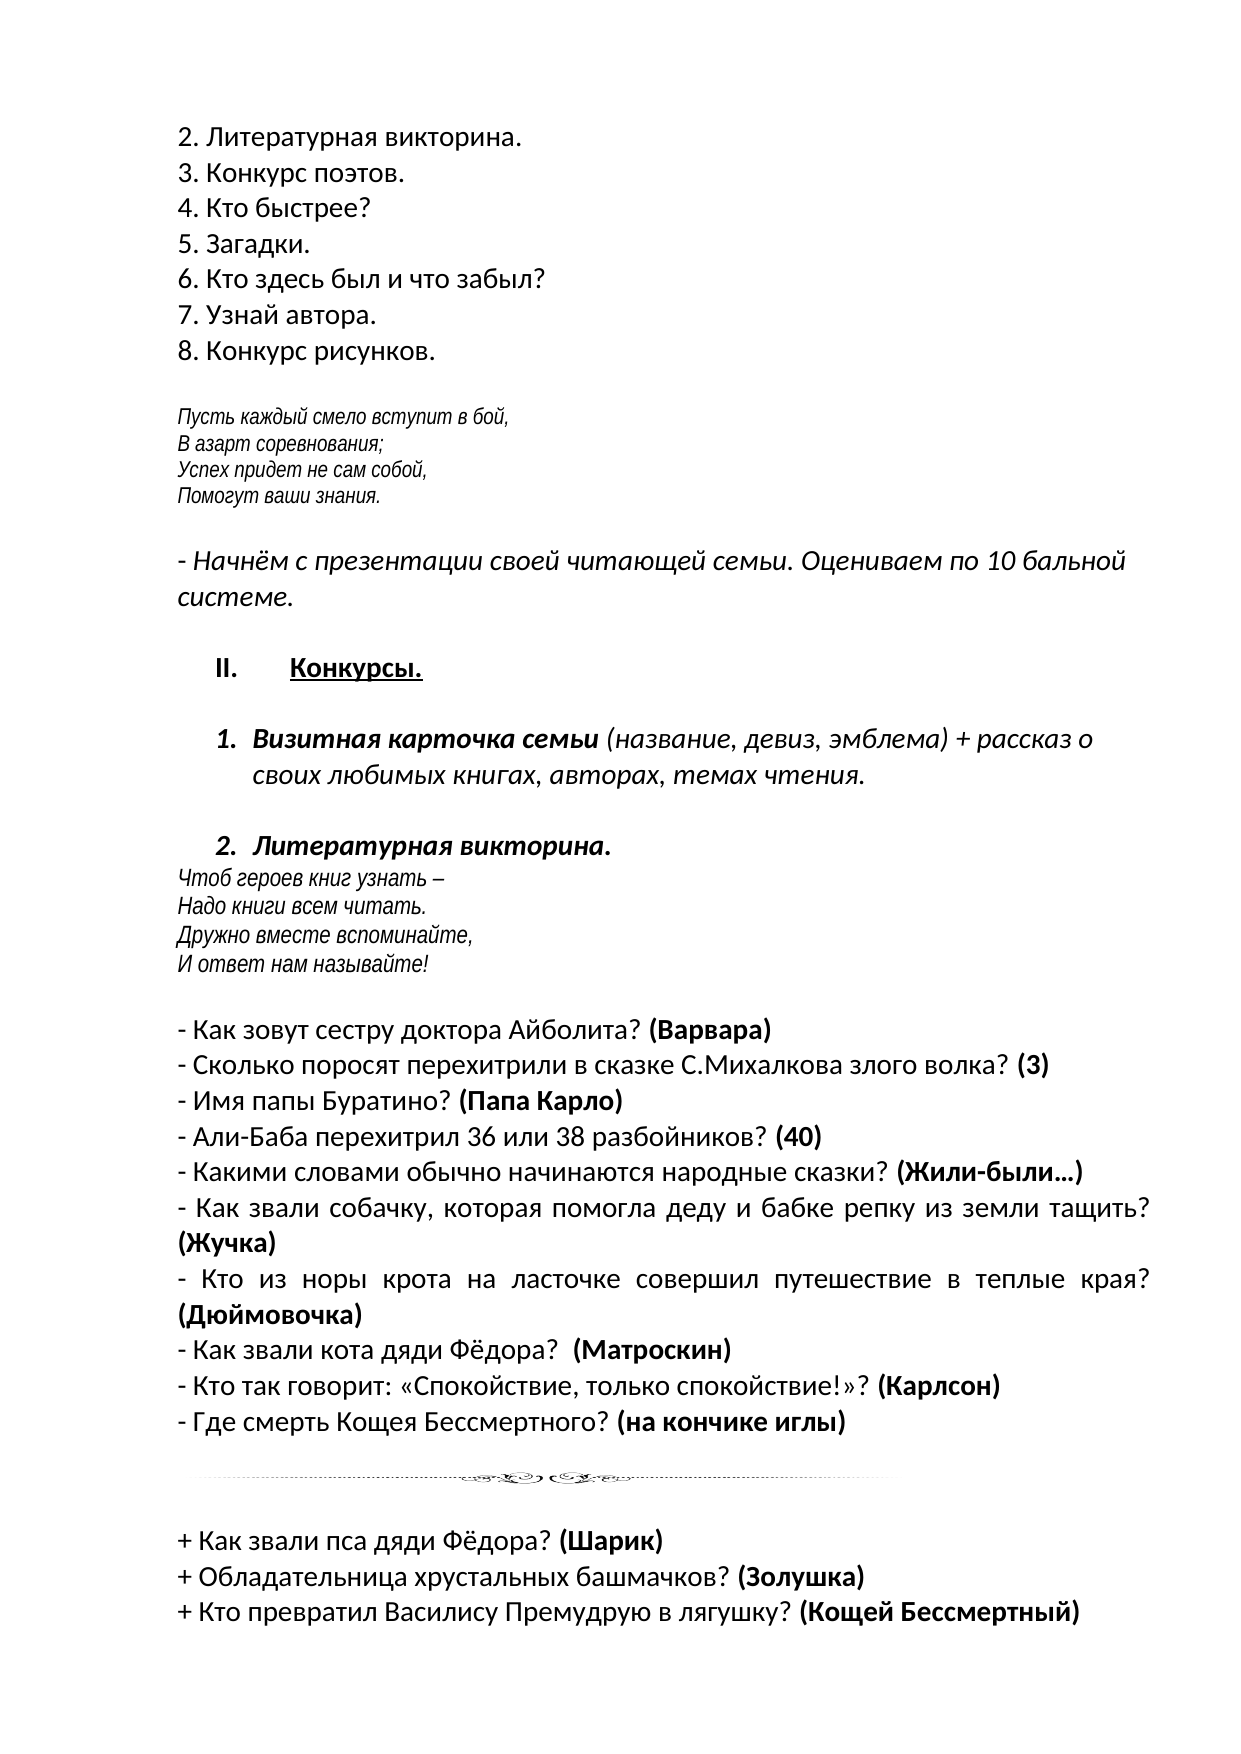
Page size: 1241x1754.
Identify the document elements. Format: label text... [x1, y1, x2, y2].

text - Как звали собачку, которая помогла деду и бабке репку из земли тащить? (Жучка) [177, 1189, 1152, 1260]
text + Как звали пса дяди Фёдора? (Шарик) [177, 1522, 1152, 1558]
text Чтоб героев книг узнать – [177, 863, 1152, 891]
text 3. Конкурс поэтов. [177, 154, 1152, 189]
list Конкурсы. [215, 649, 1152, 684]
text Помогут ваши знания. [177, 482, 1152, 508]
text - Кто так говорит: «Спокойствие, только спокойствие!»? (Карлсон) [177, 1367, 1152, 1403]
text Надо книги всем читать. [177, 891, 1152, 920]
text + Кто превратил Василису Премудрую в лягушку? (Кощей Бессмертный) [177, 1593, 1152, 1629]
text 4. Кто быстрее? [177, 189, 1152, 225]
list Визитная карточка семьи (название, девиз, эмблема) + рассказ о своих любимых книгах, авторах, темах чтения. [215, 720, 1152, 791]
text - Как звали кота дяди Фёдора? (Матроскин) [177, 1331, 1152, 1367]
text - Где смерть Кощея Бессмертного? (на кончике иглы) [177, 1403, 1152, 1438]
text - Сколько поросят перехитрили в сказке С.Михалкова злого волка? (3) [177, 1046, 1152, 1082]
text - Али-Баба перехитрил 36 или 38 разбойников? (40) [177, 1118, 1152, 1153]
text - Какими словами обычно начинаются народные сказки? (Жили-были…) [177, 1153, 1152, 1189]
list Литературная викторина. [215, 827, 1152, 863]
text 2. Литературная викторина. [177, 118, 1152, 154]
text - Начнём с презентации своей читающей семьи. Оцениваем по 10 бальной системе. [177, 542, 1152, 613]
text 6. Кто здесь был и что забыл? [177, 261, 1152, 296]
text 7. Узнай автора. [177, 296, 1152, 332]
text Успех придет не сам собой, [177, 456, 1152, 482]
text - Как зовут сестру доктора Айболита? (Варвара) [177, 1011, 1152, 1046]
text И ответ нам называйте! [177, 949, 1152, 977]
text Дружно вместе вспоминайте, [177, 920, 1152, 949]
text Пусть каждый смело вступит в бой, [177, 403, 1152, 429]
text В азарт соревнования; [177, 429, 1152, 456]
text 5. Загадки. [177, 225, 1152, 261]
text + Обладательница хрустальных башмачков? (Золушка) [177, 1558, 1152, 1593]
picture [177, 1447, 903, 1509]
text - Кто из норы крота на ласточке совершил путешествие в теплые края? (Дюймовочка) [177, 1260, 1152, 1331]
text 8. Конкурс рисунков. [177, 332, 1152, 367]
text - Имя папы Буратино? (Папа Карло) [177, 1082, 1152, 1118]
